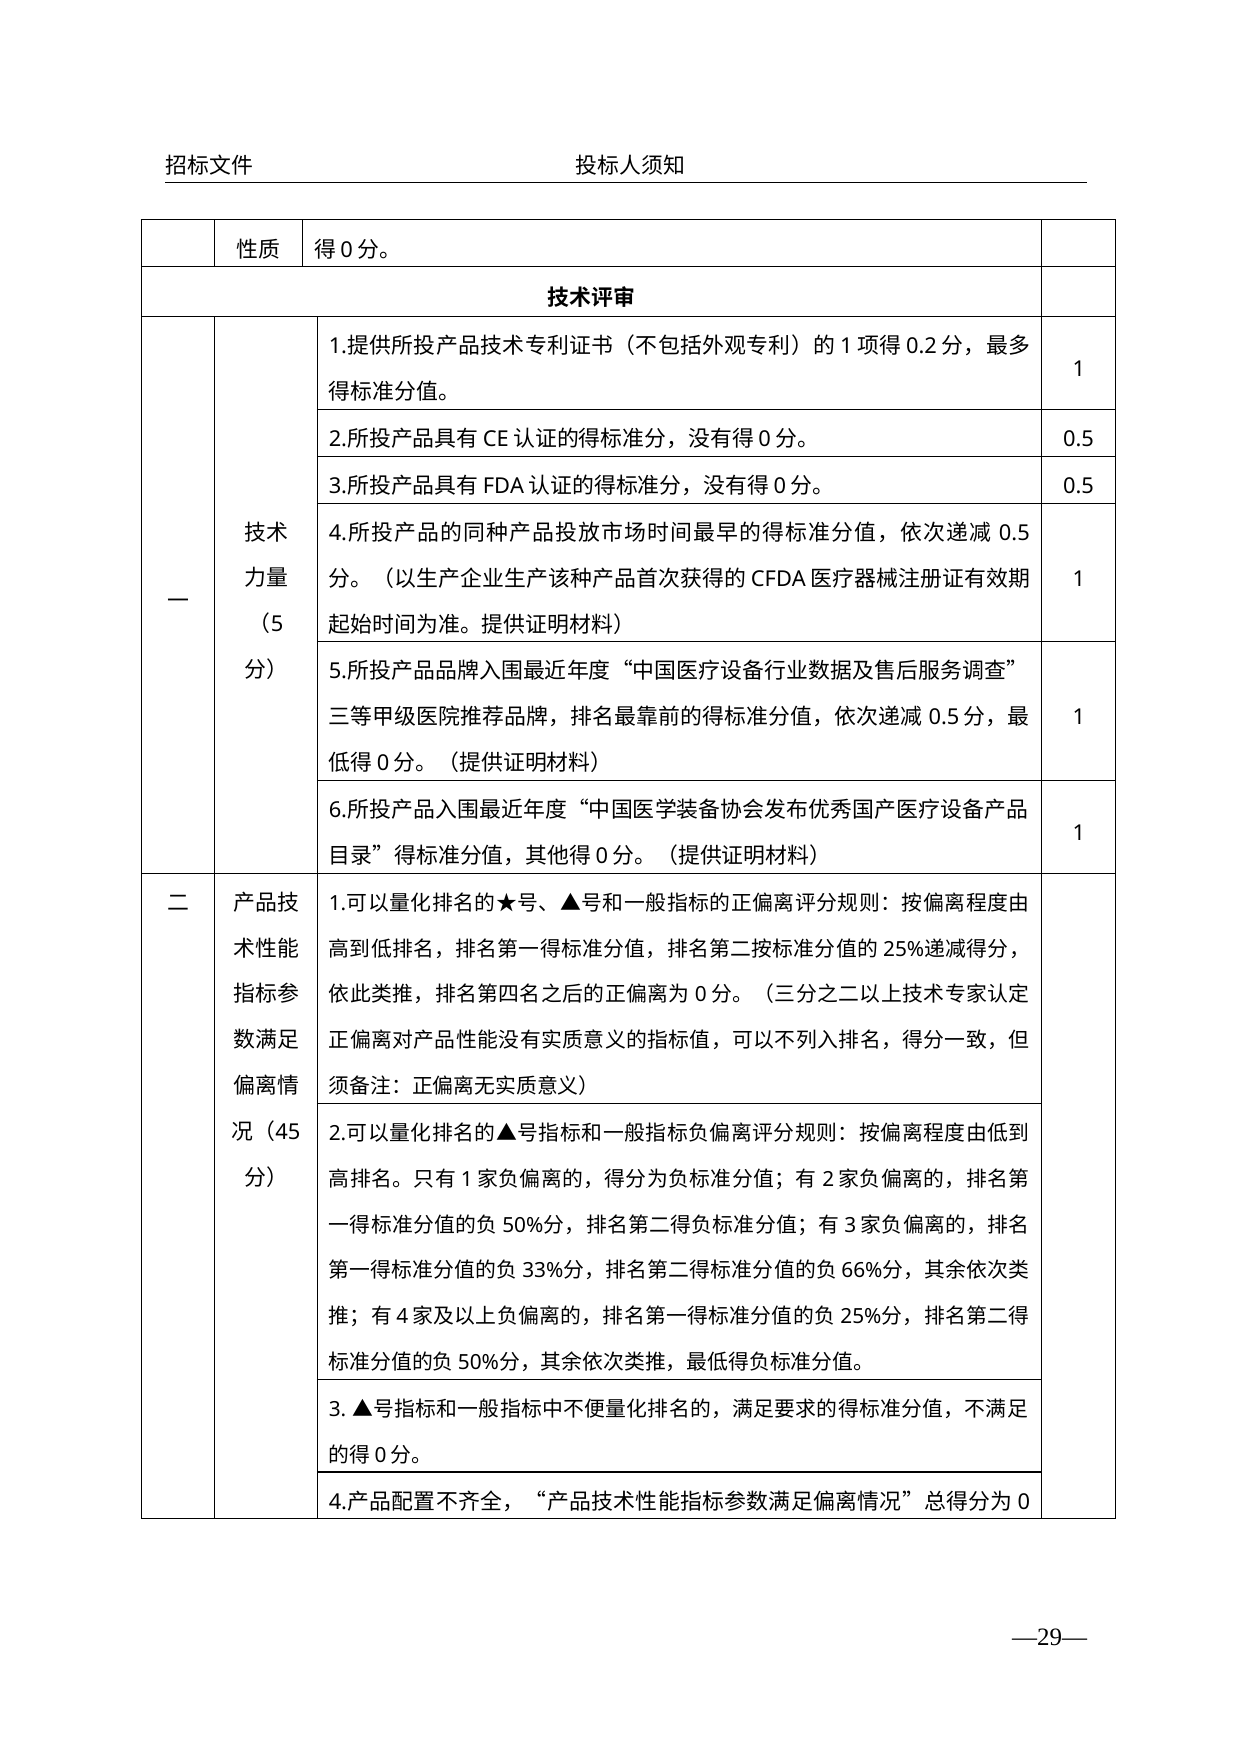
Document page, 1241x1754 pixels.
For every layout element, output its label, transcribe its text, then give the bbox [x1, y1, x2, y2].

table_cell 技术评审 [142, 267, 1041, 316]
table_cell [1042, 267, 1115, 316]
table_cell 6.所投产品入围最近年度“中国医学装备协会发布优秀国产医疗设备产品目录”得标准分值，其他得0分。（提供证明材料） [318, 781, 1041, 872]
table_cell 2.所投产品具有CE认证的得标准分，没有得0分。 [318, 410, 1041, 456]
table_cell 2.可以量化排名的▲号指标和一般指标负偏离评分规则：按偏离程度由低到高排名。只有1家负偏离的，得分为负标准分值；有2家负偏离的，排名第一得标准分值的负50%分，排名第二得负标准分值；有3家负偏离的，排名第一得标准分值的负33%分，排名第二得标准分值的负66%分，其余依次类推；有4家及以上负偏离的，排名第一得标准分值的负25%分，排名第二得标准分值的负50%分，其余依次类推，最低得负标准分值。 [318, 1104, 1041, 1379]
table_cell 1 [1042, 781, 1115, 872]
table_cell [318, 1473, 1041, 1518]
table_cell 报价方 性质 [215, 220, 302, 266]
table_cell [303, 220, 1041, 266]
table_cell 技术 力量 （5分） [215, 317, 317, 872]
table_cell 1.可以量化排名的★号、▲号和一般指标的正偏离评分规则：按偏离程度由高到低排名，排名第一得标准分值，排名第二按标准分值的25%递减得分，依此类推，排名第四名之后的正偏离为0分。（三分之二以上技术专家认定正偏离对产品性能没有实质意义的指标值，可以不列入排名，得分一致，但须备注：正偏离无实质意义） [318, 874, 1041, 1103]
table_cell 3.所投产品具有FDA认证的得标准分，没有得0分。 [318, 457, 1041, 503]
table_cell [1042, 874, 1115, 1518]
table_cell 0.5 [1042, 457, 1115, 503]
table_cell 2 [1042, 220, 1115, 266]
table_cell 4.所投产品的同种产品投放市场时间最早的得标准分值，依次递减0.5分。（以生产企业生产该种产品首次获得的CFDA医疗器械注册证有效期起始时间为准。提供证明材料） [318, 504, 1041, 641]
table_cell 1 [1042, 642, 1115, 780]
table_cell 产品技术性能指标参数满足偏离情况（45分） [215, 874, 317, 1518]
table_cell 一 [142, 317, 214, 872]
table_cell 六 [142, 220, 214, 266]
table_cell 1 [1042, 504, 1115, 641]
table_cell 0.5 [1042, 410, 1115, 456]
table_cell 二 [142, 874, 214, 1518]
table_cell 1.提供所投产品技术专利证书（不包括外观专利）的1项得0.2分，最多得标准分值。 [318, 317, 1041, 409]
table_cell 1 [1042, 317, 1115, 409]
table_cell 3. ▲号指标和一般指标中不便量化排名的，满足要求的得标准分值，不满足的得0分。 [318, 1380, 1041, 1471]
table_cell 5.所投产品品牌入围最近年度“中国医疗设备行业数据及售后服务调查”三等甲级医院推荐品牌，排名最靠前的得标准分值，依次递减0.5分，最低得0分。（提供证明材料） [318, 642, 1041, 780]
